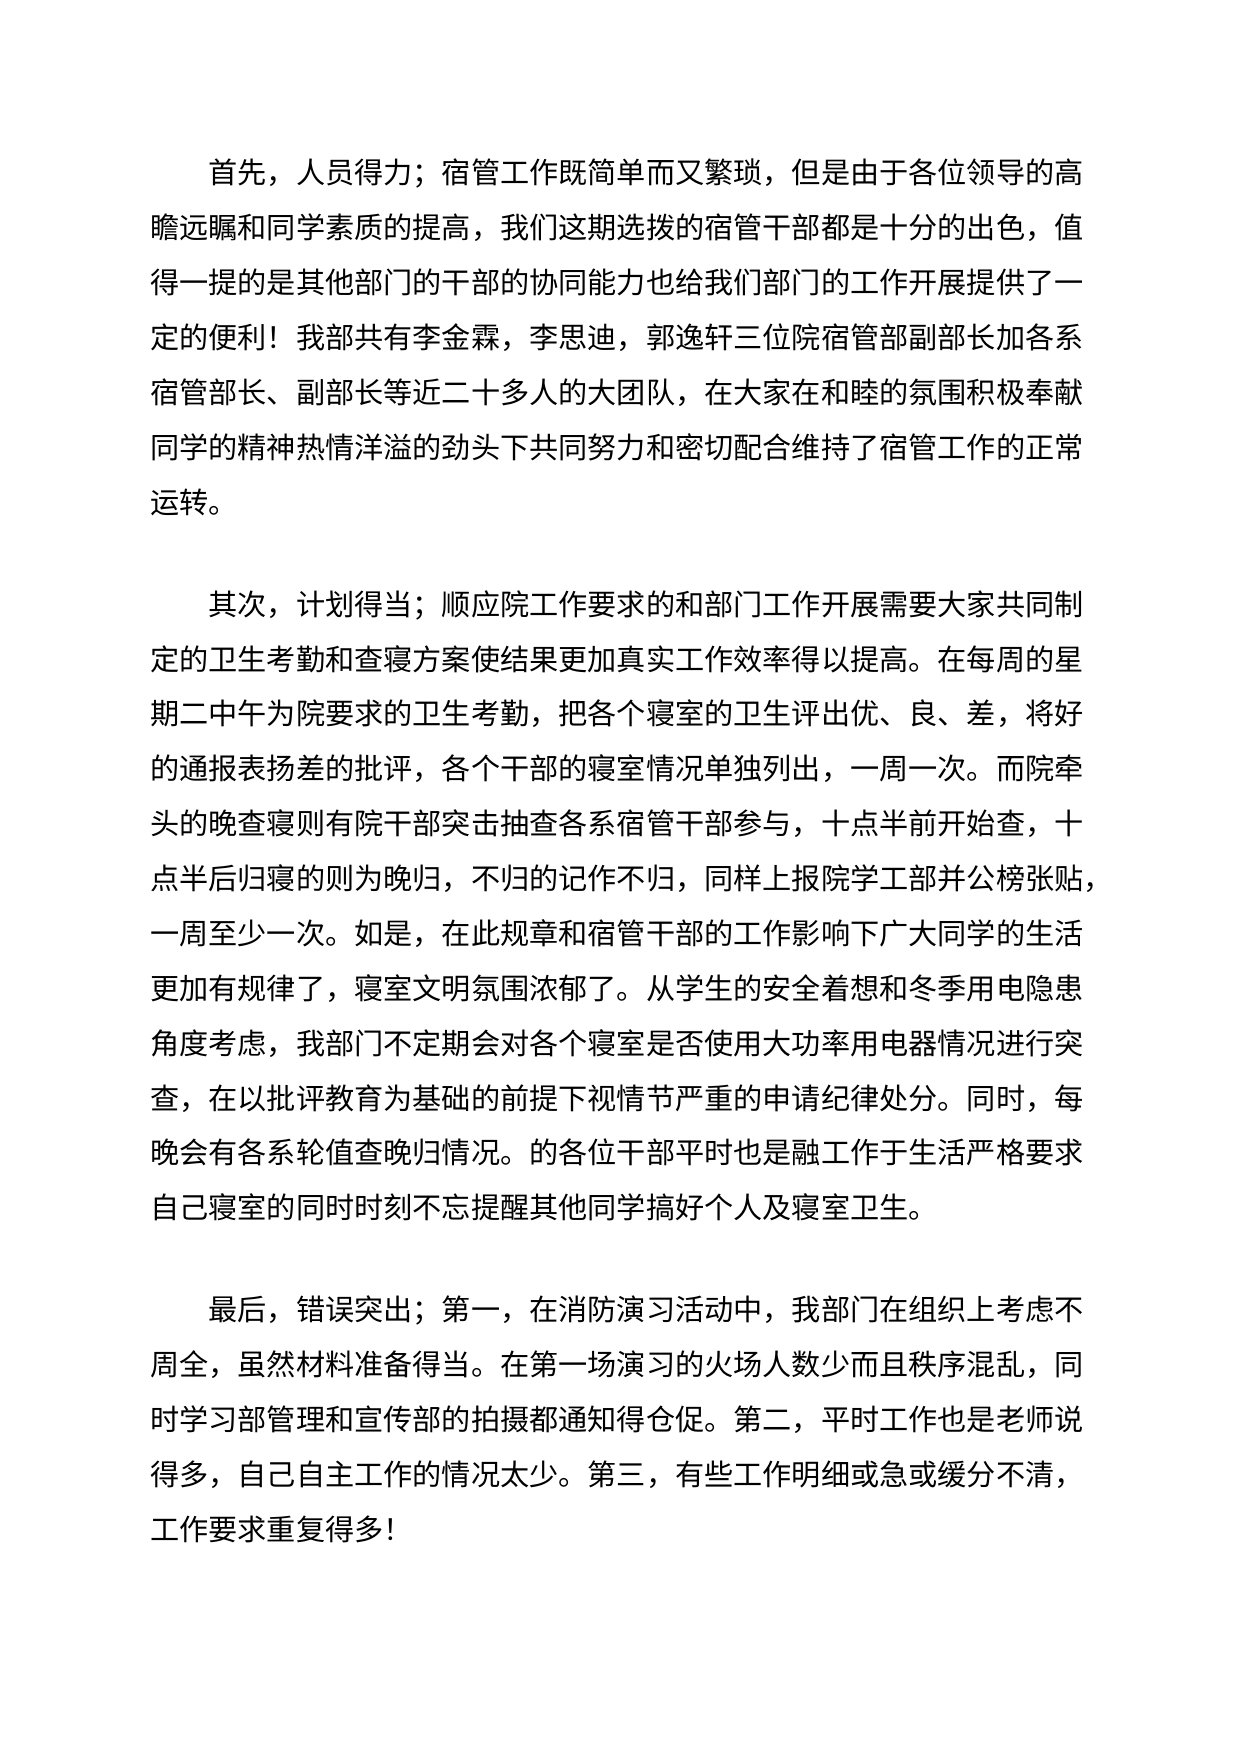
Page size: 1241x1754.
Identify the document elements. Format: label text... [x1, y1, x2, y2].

text 首先，人员得力；宿管工作既简单而又繁琐，但是由于各位领导的高瞻远瞩和同学素质的提高，我们这期选拨的宿管干部都是十分的出色，值得一提的是其他部门的干部的协同能力也给我们部门的工作开展提供了一定的便利！我部共有李金霖，李思迪，郭逸轩三位院宿管部副部长加各系宿管部长、副部长等近二十多人的大团队，在大家在和睦的氛围积极奉献同学的精神热情洋溢的劲头下共同努力和密切配合维持了宿管工作的正常运转。 [150, 150, 1090, 522]
text 其次，计划得当；顺应院工作要求的和部门工作开展需要大家共同制定的卫生考勤和查寝方案使结果更加真实工作效率得以提高。在每周的星期二中午为院要求的卫生考勤，把各个寝室的卫生评出优、良、差，将好的通报表扬差的批评，各个干部的寝室情况单独列出，一周一次。而院牵头的晚查寝则有院干部突击抽查各系宿管干部参与，十点半前开始查，十点半后归寝的则为晚归，不归的记作不归，同样上报院学工部并公榜张贴，一周至少一次。如是，在此规章和宿管干部的工作影响下广大同学的生活更加有规律了，寝室文明氛围浓郁了。从学生的安全着想和冬季用电隐患角度考虑，我部门不定期会对各个寝室是否使用大功率用电器情况进行突查，在以批评教育为基础的前提下视情节严重的申请纪律处分。同时，每晚会有各系轮值查晚归情况。的各位干部平时也是融工作于生活严格要求自己寝室的同时时刻不忘提醒其他同学搞好个人及寝室卫生。 [150, 581, 1090, 1227]
text 最后，错误突出；第一，在消防演习活动中，我部门在组织上考虑不周全，虽然材料准备得当。在第一场演习的火场人数少而且秩序混乱，同时学习部管理和宣传部的拍摄都通知得仓促。第二，平时工作也是老师说得多，自己自主工作的情况太少。第三，有些工作明细或急或缓分不清，工作要求重复得多！ [150, 1287, 1090, 1549]
